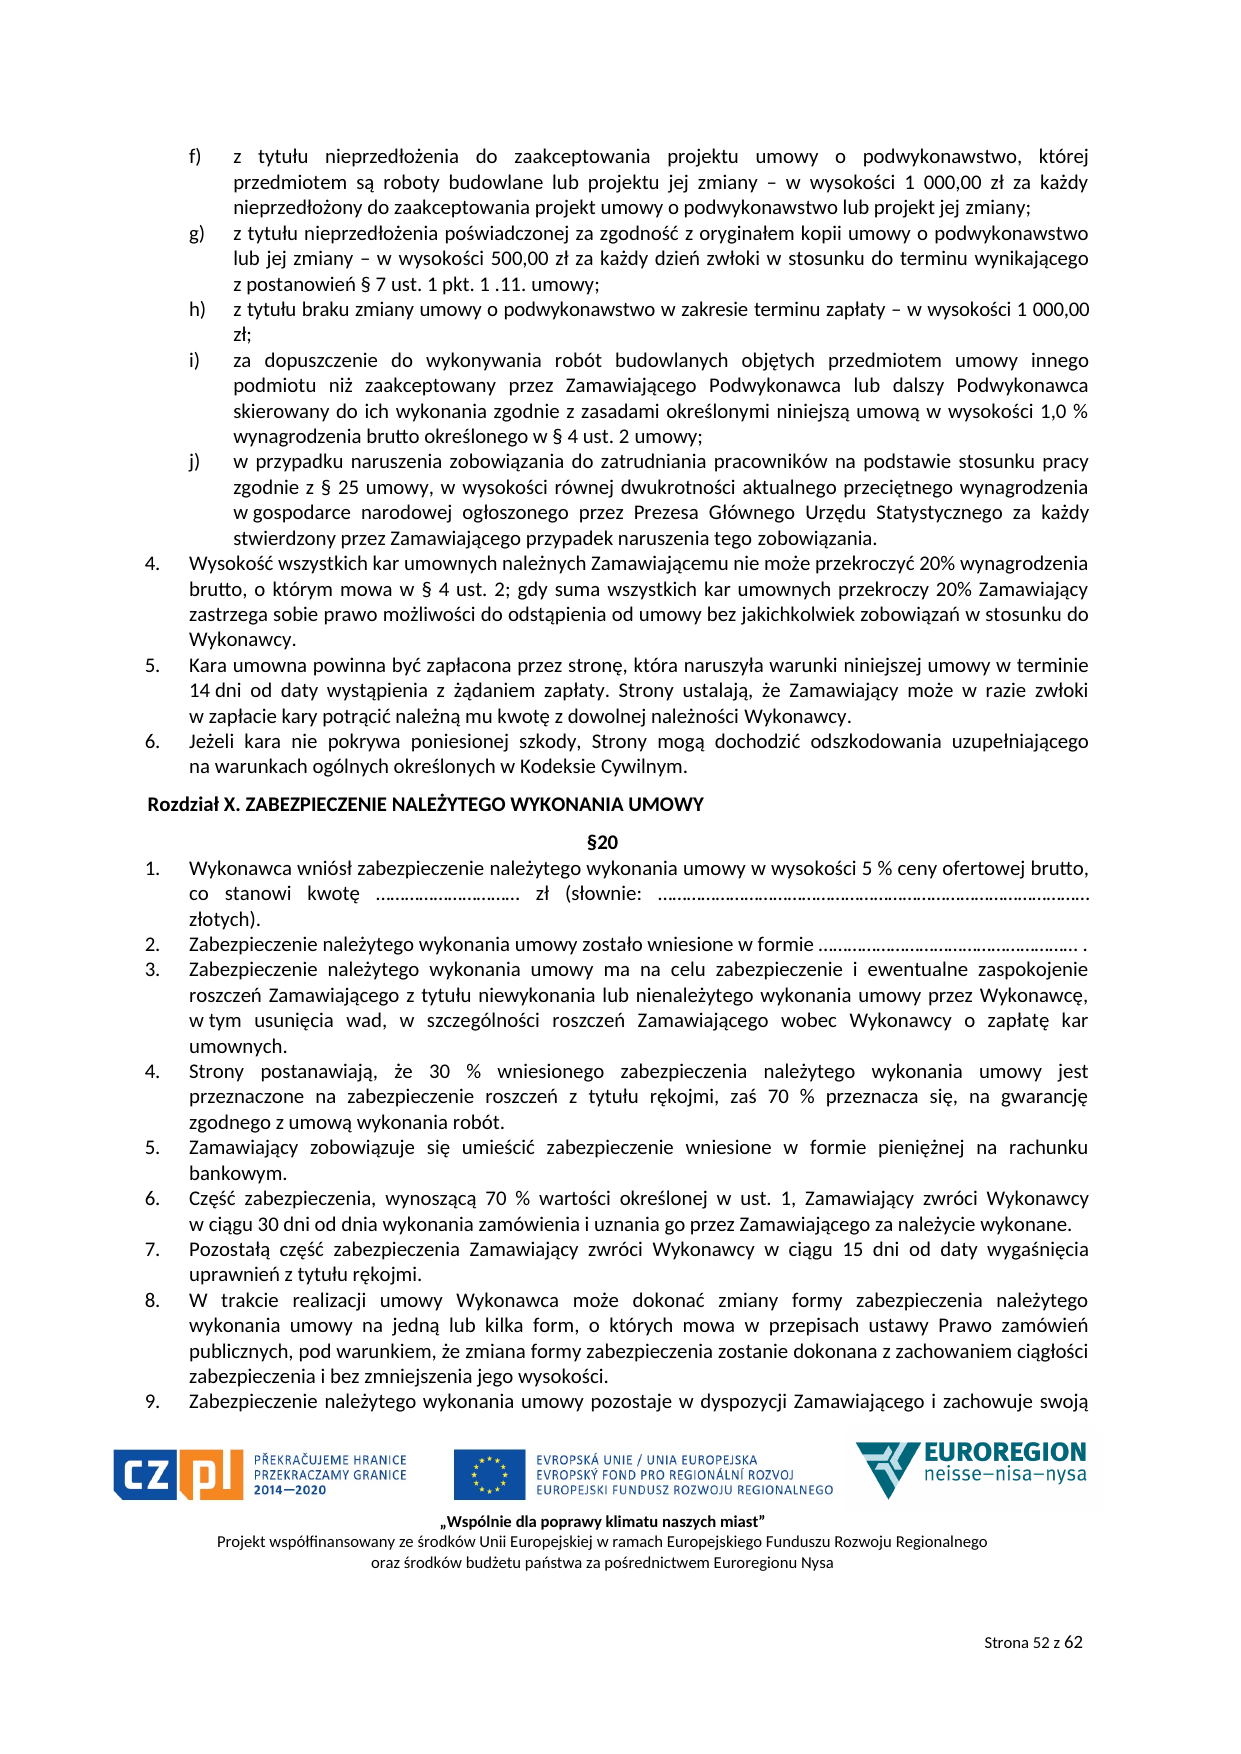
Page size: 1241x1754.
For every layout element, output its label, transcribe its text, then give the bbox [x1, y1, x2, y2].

list w przypadku naruszenia zobowiązania do zatrudniania pracowników na podstawie stosunku pracy zgodnie z § 25 umowy, w wysokości równej dwukrotności aktualnego przeciętnego wynagrodzenia w gospodarce narodowej ogłoszonego przez Prezesa Głównego Urzędu Statystycznego za każdy stwierdzony przez Zamawiającego przypadek naruszenia tego zobowiązania. [189, 449, 1090, 550]
list za dopuszczenie do wykonywania robót budowlanych objętych przedmiotem umowy innego podmiotu niż zaakceptowany przez Zamawiającego Podwykonawca lub dalszy Podwykonawca skierowany do ich wykonania zgodnie z zasadami określonymi niniejszą umową w wysokości 1,0 % wynagrodzenia brutto określonego w § 4 ust. 2 umowy; [189, 347, 1090, 449]
list Strony postanawiają, że 30 % wniesionego zabezpieczenia należytego wykonania umowy jest przeznaczone na zabezpieczenie roszczeń z tytułu rękojmi, zaś 70 % przeznacza się, na gwarancję zgodnego z umową wykonania robót. [144, 1058, 1090, 1134]
list W trakcie realizacji umowy Wykonawca może dokonać zmiany formy zabezpieczenia należytego wykonania umowy na jedną lub kilka form, o których mowa w przepisach ustawy Prawo zamówień publicznych, pod warunkiem, że zmiana formy zabezpieczenia zostanie dokonana z zachowaniem ciągłości zabezpieczenia i bez zmniejszenia jego wysokości. [144, 1287, 1090, 1389]
text §20 [85, 829, 1119, 855]
list Zabezpieczenie należytego wykonania umowy zostało wniesione w formie ……………………………………………… . [144, 931, 1090, 957]
list Jeżeli kara nie pokrywa poniesionej szkody, Strony mogą dochodzić odszkodowania uzupełniającego na warunkach ogólnych określonych w Kodeksie Cywilnym. [144, 728, 1090, 779]
list Kara umowna powinna być zapłacona przez stronę, która naruszyła warunki niniejszej umowy w terminie 14 dni od daty wystąpienia z żądaniem zapłaty. Strony ustalają, że Zamawiający może w razie zwłoki w zapłacie kary potrącić należną mu kwotę z dowolnej należności Wykonawcy. [144, 652, 1090, 728]
list Zamawiający zobowiązuje się umieścić zabezpieczenie wniesione w formie pieniężnej na rachunku bankowym. [144, 1134, 1090, 1185]
list Zabezpieczenie należytego wykonania umowy ma na celu zabezpieczenie i ewentualne zaspokojenie roszczeń Zamawiającego z tytułu niewykonania lub nienależytego wykonania umowy przez Wykonawcę, w tym usunięcia wad, w szczególności roszczeń Zamawiającego wobec Wykonawcy o zapłatę kar umownych. [144, 957, 1090, 1058]
list z tytułu braku zmiany umowy o podwykonawstwo w zakresie terminu zapłaty – w wysokości 1 000,00 zł; [189, 296, 1090, 347]
list Wykonawca wniósł zabezpieczenie należytego wykonania umowy w wysokości 5 % ceny ofertowej brutto, co stanowi kwotę ………………………… zł (słownie: ………………………………………………………………………………złotych). [144, 855, 1090, 931]
list Zabezpieczenie należytego wykonania umowy pozostaje w dyspozycji Zamawiającego i zachowuje swoją ważność na czas określony w Umowie. [144, 1389, 1090, 1414]
list Część zabezpieczenia, wynoszącą 70 % wartości określonej w ust. 1, Zamawiający zwróci Wykonawcy w ciągu 30 dni od dnia wykonania zamówienia i uznania go przez Zamawiającego za należycie wykonane. [144, 1185, 1090, 1236]
list Wysokość wszystkich kar umownych należnych Zamawiającemu nie może przekroczyć 20% wynagrodzenia brutto, o którym mowa w § 4 ust. 2; gdy suma wszystkich kar umownych przekroczy 20% Zamawiający zastrzega sobie prawo możliwości do odstąpienia od umowy bez jakichkolwiek zobowiązań w stosunku do Wykonawcy. [144, 550, 1090, 652]
picture [102, 1425, 1103, 1512]
list z tytułu nieprzedłożenia poświadczonej za zgodność z oryginałem kopii umowy o podwykonawstwo lub jej zmiany – w wysokości 500,00 zł za każdy dzień zwłoki w stosunku do terminu wynikającego z postanowień § 7 ust. 1 pkt. 1 .11. umowy; [189, 220, 1090, 296]
subtitle Rozdział X. ZABEZPIECZENIE NALEŻYTEGO WYKONANIA UMOWY [147, 792, 1119, 817]
list z tytułu nieprzedłożenia do zaakceptowania projektu umowy o podwykonawstwo, której przedmiotem są roboty budowlane lub projektu jej zmiany – w wysokości 1 000,00 zł za każdy nieprzedłożony do zaakceptowania projekt umowy o podwykonawstwo lub projekt jej zmiany; [189, 144, 1090, 220]
list Pozostałą część zabezpieczenia Zamawiający zwróci Wykonawcy w ciągu 15 dni od daty wygaśnięcia uprawnień z tytułu rękojmi. [144, 1236, 1090, 1287]
